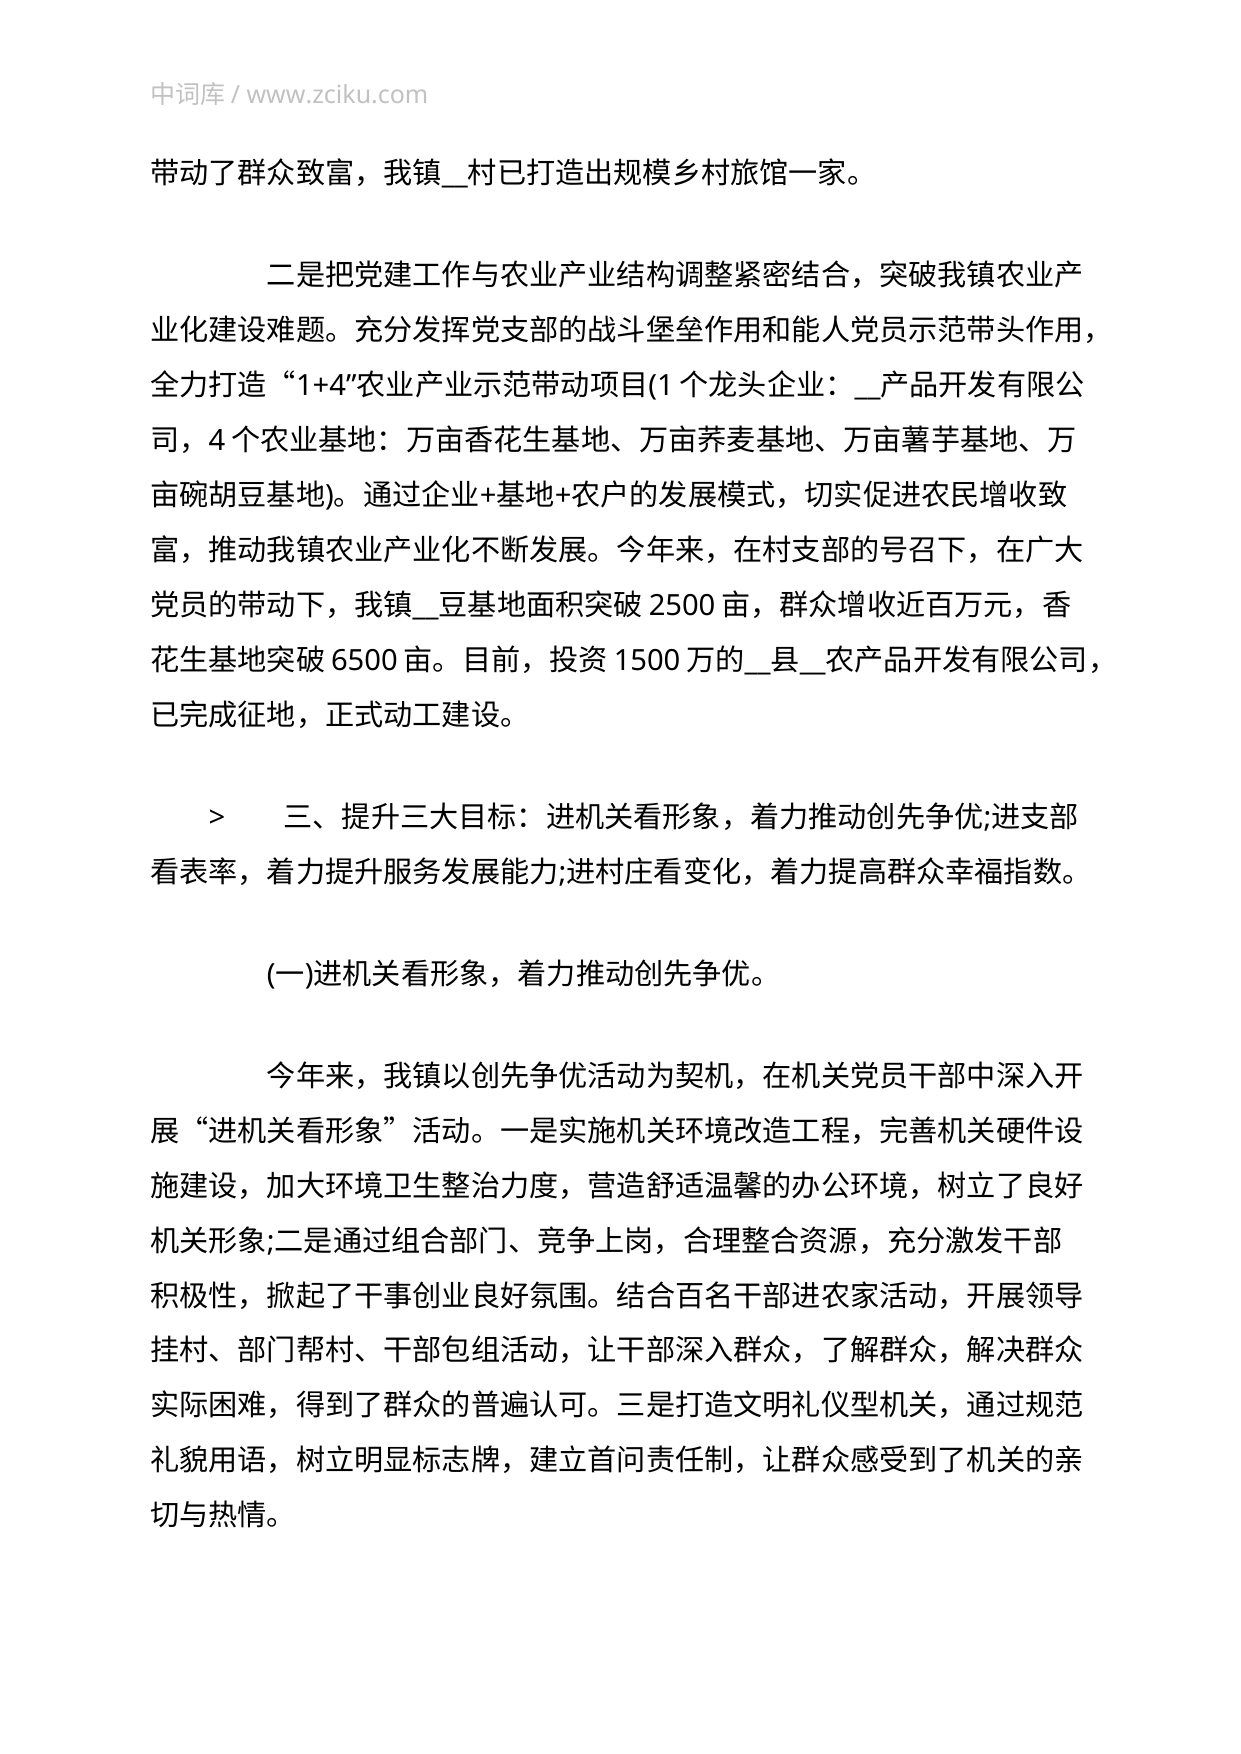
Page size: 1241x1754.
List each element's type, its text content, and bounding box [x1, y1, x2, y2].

text (一)进机关看形象，着力推动创先争优。 [150, 950, 1090, 993]
text > 三、提升三大目标：进机关看形象，着力推动创先争优;进支部看表率，着力提升服务发展能力;进村庄看变化，着力提高群众幸福指数。 [150, 793, 1090, 891]
text 二是把党建工作与农业产业结构调整紧密结合，突破我镇农业产业化建设难题。充分发挥党支部的战斗堡垒作用和能人党员示范带头作用，全力打造“1+4”农业产业示范带动项目(1个龙头企业：__产品开发有限公司，4个农业基地：万亩香花生基地、万亩荞麦基地、万亩薯芋基地、万亩碗胡豆基地)。通过企业+基地+农户的发展模式，切实促进农民增收致富，推动我镇农业产业化不断发展。今年来，在村支部的号召下，在广大党员的带动下，我镇__豆基地面积突破2500亩，群众增收近百万元，香花生基地突破6500亩。目前，投资1500万的__县__农产品开发有限公司，已完成征地，正式动工建设。 [150, 252, 1090, 734]
text 今年来，我镇以创先争优活动为契机，在机关党员干部中深入开展“进机关看形象”活动。一是实施机关环境改造工程，完善机关硬件设施建设，加大环境卫生整治力度，营造舒适温馨的办公环境，树立了良好机关形象;二是通过组合部门、竞争上岗，合理整合资源，充分激发干部积极性，掀起了干事创业良好氛围。结合百名干部进农家活动，开展领导挂村、部门帮村、干部包组活动，让干部深入群众，了解群众，解决群众实际困难，得到了群众的普遍认可。三是打造文明礼仪型机关，通过规范礼貌用语，树立明显标志牌，建立首问责任制，让群众感受到了机关的亲切与热情。 [150, 1052, 1090, 1534]
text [150, 150, 1090, 192]
